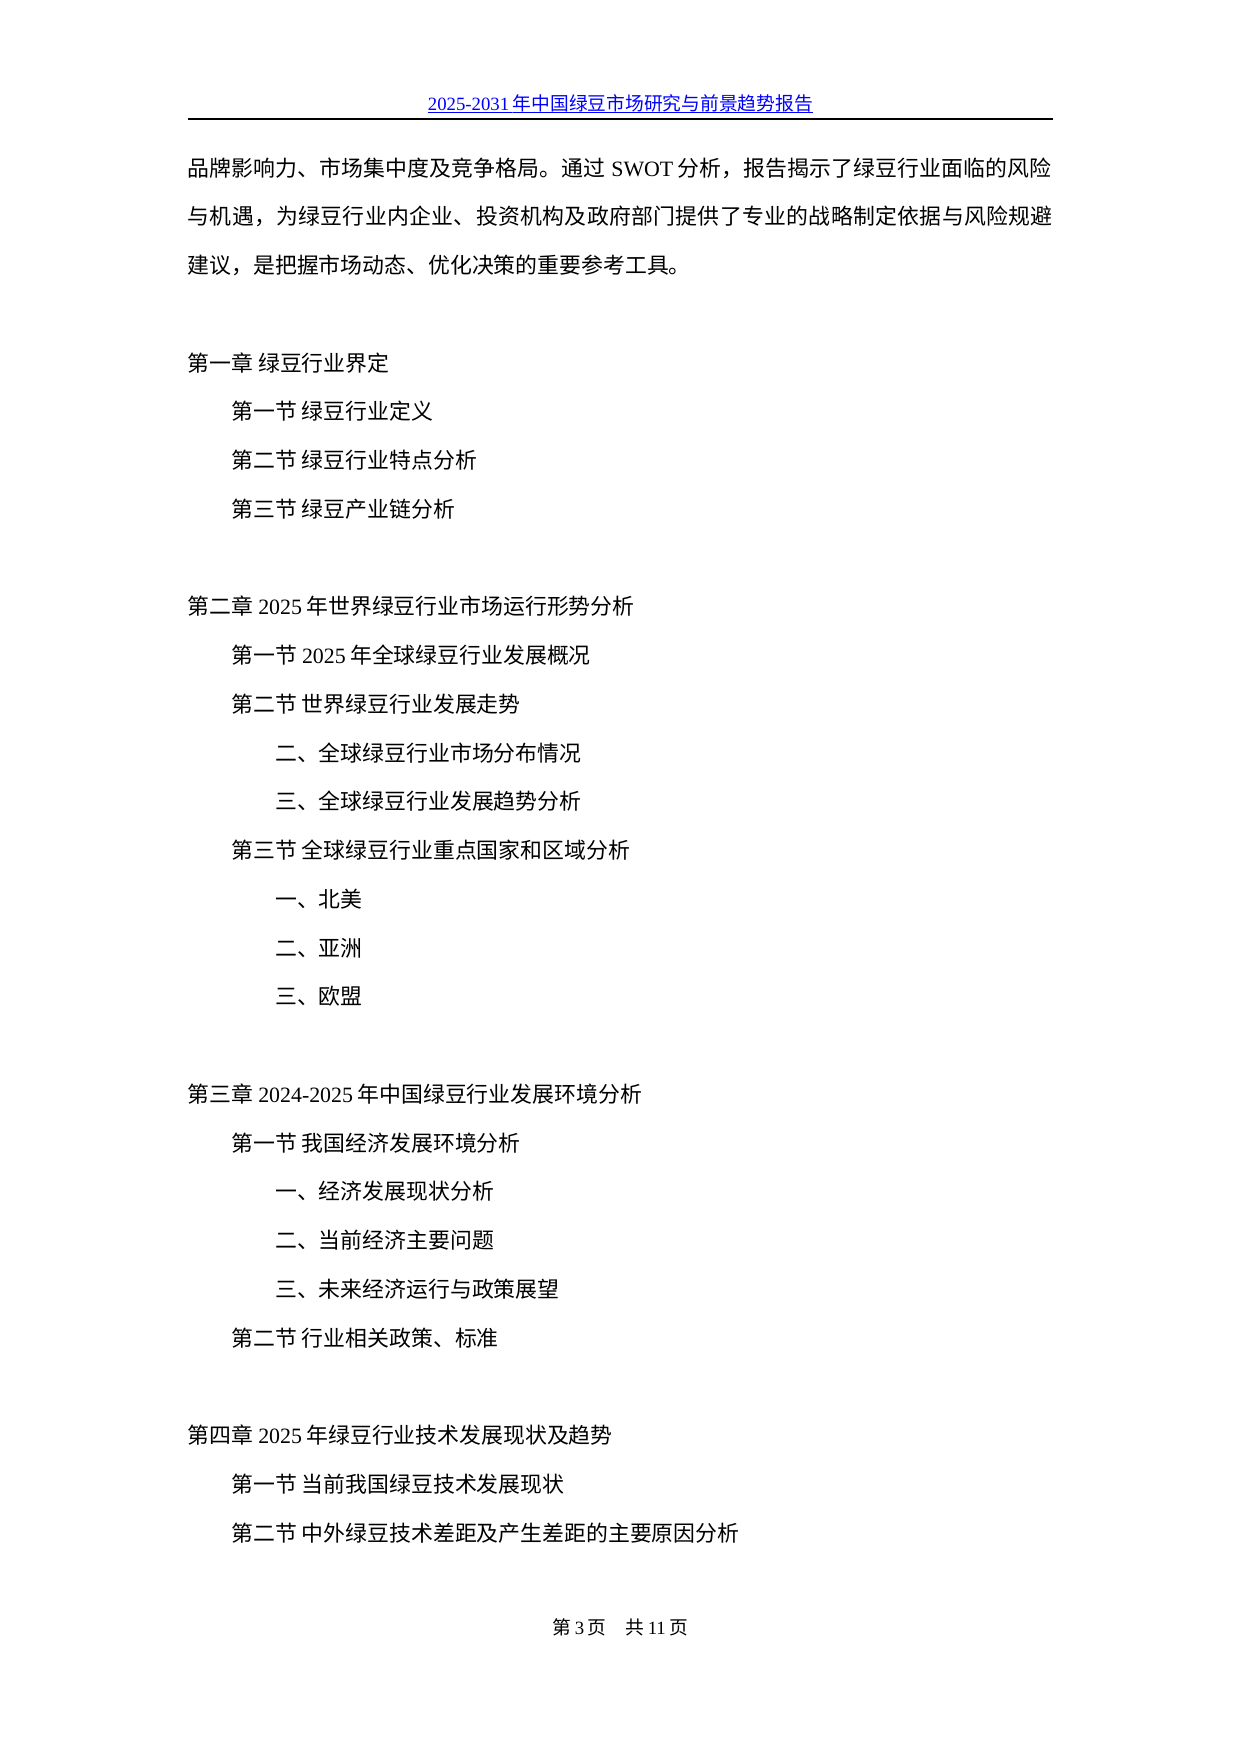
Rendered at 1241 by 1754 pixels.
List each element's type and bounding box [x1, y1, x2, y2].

text [187, 150, 1053, 1548]
